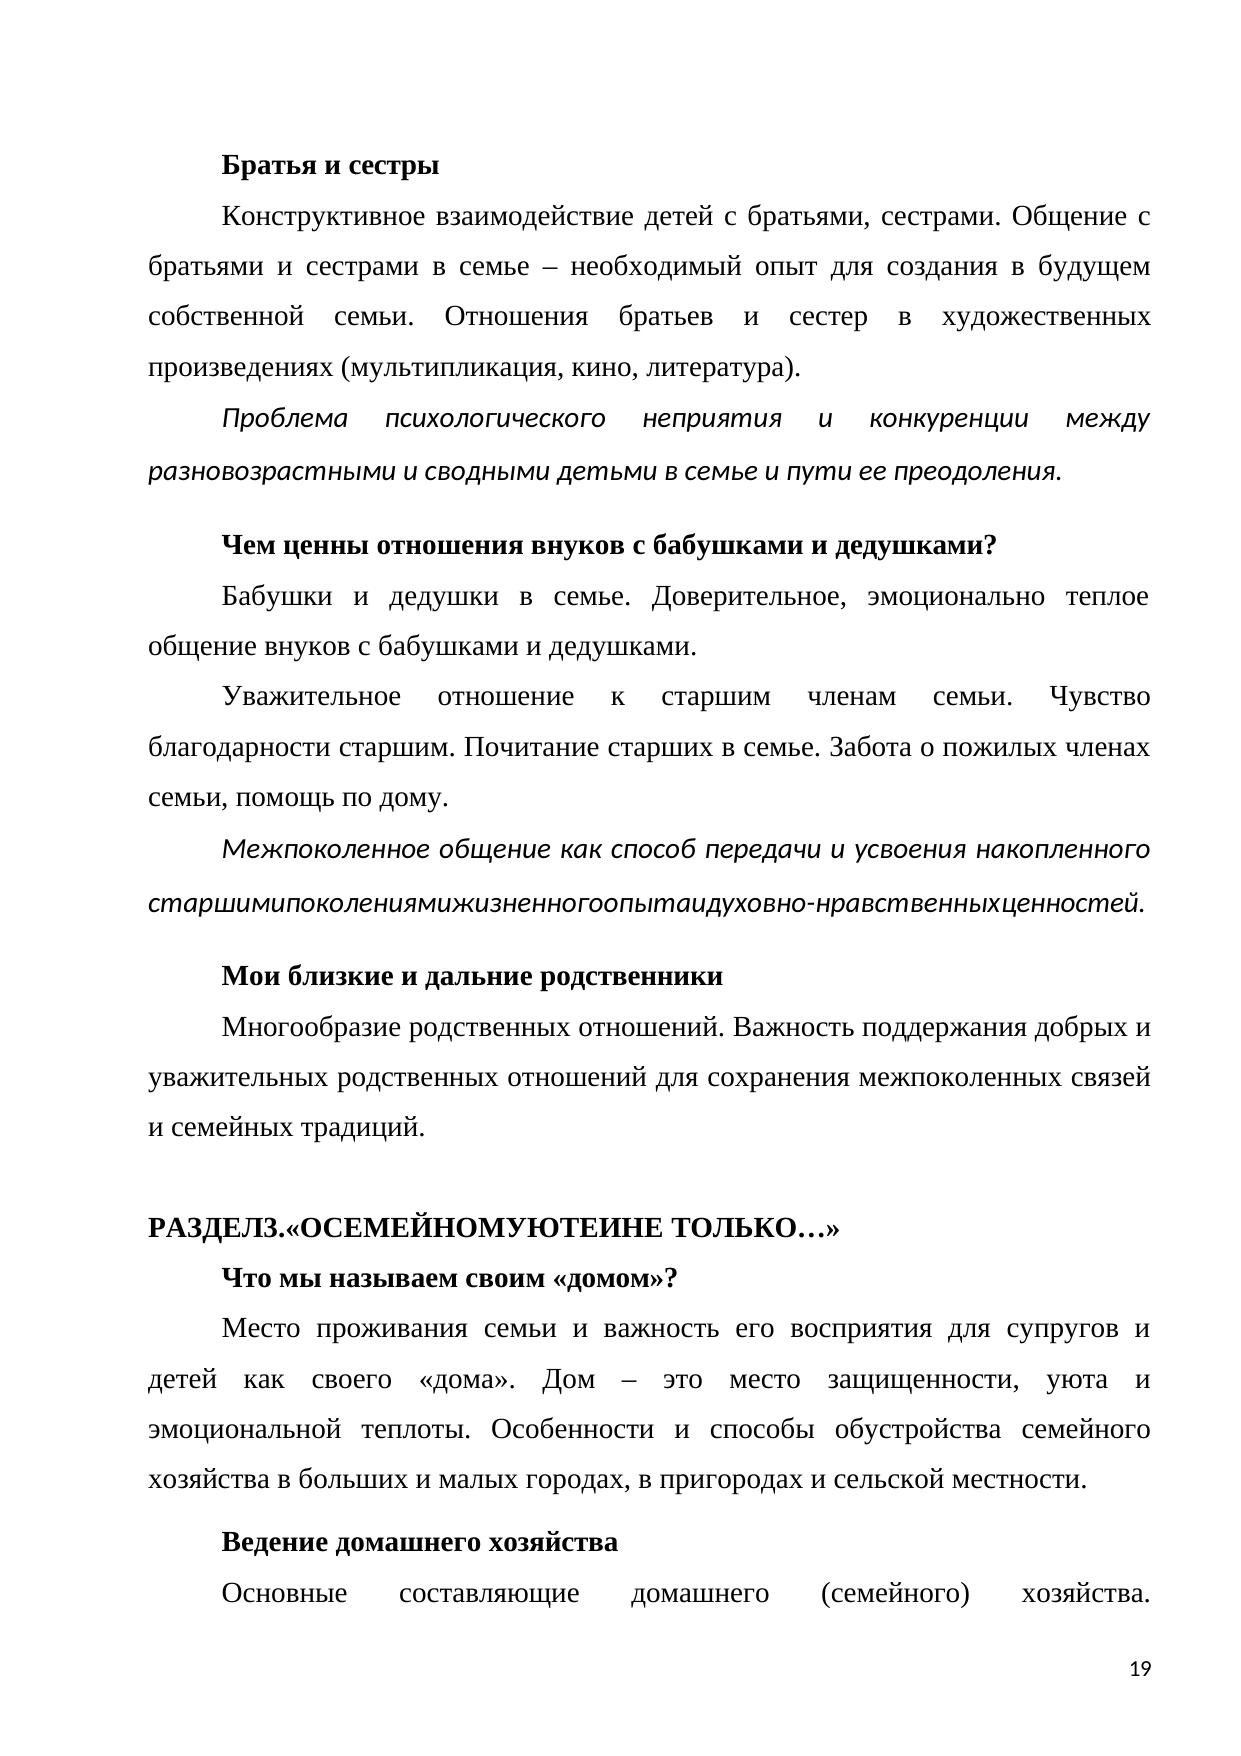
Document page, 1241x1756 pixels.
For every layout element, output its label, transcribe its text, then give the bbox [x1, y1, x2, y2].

text Бабушки и дедушки в семье. Доверительное, эмоционально теплое общение внуков с бабушками и дедушками. [148, 578, 1150, 662]
subtitle Чем ценны отношения внуков с бабушками и дедушками? [221, 527, 1166, 560]
subtitle Ведение домашнего хозяйства [221, 1524, 1166, 1557]
text Многообразие родственных отношений. Важность поддержания добрых и уважительных родственных отношений для сохранения межпоколенных связей и семейных традиций. [148, 1009, 1152, 1143]
text Место проживания семьи и важность его восприятия для супругов и детей как своего «дома». Дом – это место защищенности, уюта и эмоциональной теплоты. Особенности и способы обустройства семейного хозяйства в больших и малых городах, в пригородах и сельской местности. [148, 1311, 1152, 1495]
subtitle Что мы называем своим «домом»? [221, 1260, 1166, 1294]
text Уважительное отношение к старшим членам семьи. Чувство благодарности старшим. Почитание старших в семье. Забота о пожилых членах семьи, помощь по дому. [148, 678, 1152, 813]
subtitle Мои близкие и дальние родственники [221, 958, 1166, 991]
text Конструктивное взаимодействие детей с братьями, сестрами. Общение с братьями и сестрами в семье – необходимый опыт для создания в будущем собственной семьи. Отношения братьев и сестер в художественных произведениях (мультипликация, кино, литература). [148, 198, 1152, 382]
text Проблема психологического неприятия и конкуренции между разновозрастными и сводными детьми в семье и пути ее преодоления. [148, 399, 1151, 488]
text Межпоколенное общение как способ передачи и усвоения накопленного старшимипоколениямижизненногоопытаидуховно-нравственныхценностей. [148, 830, 1152, 919]
subtitle Братья и сестры [221, 147, 1166, 180]
subtitle РАЗДЕЛ3.«ОСЕМЕЙНОМУЮТЕИНЕ ТОЛЬКО…» [148, 1210, 1166, 1243]
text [148, 1575, 1151, 1608]
